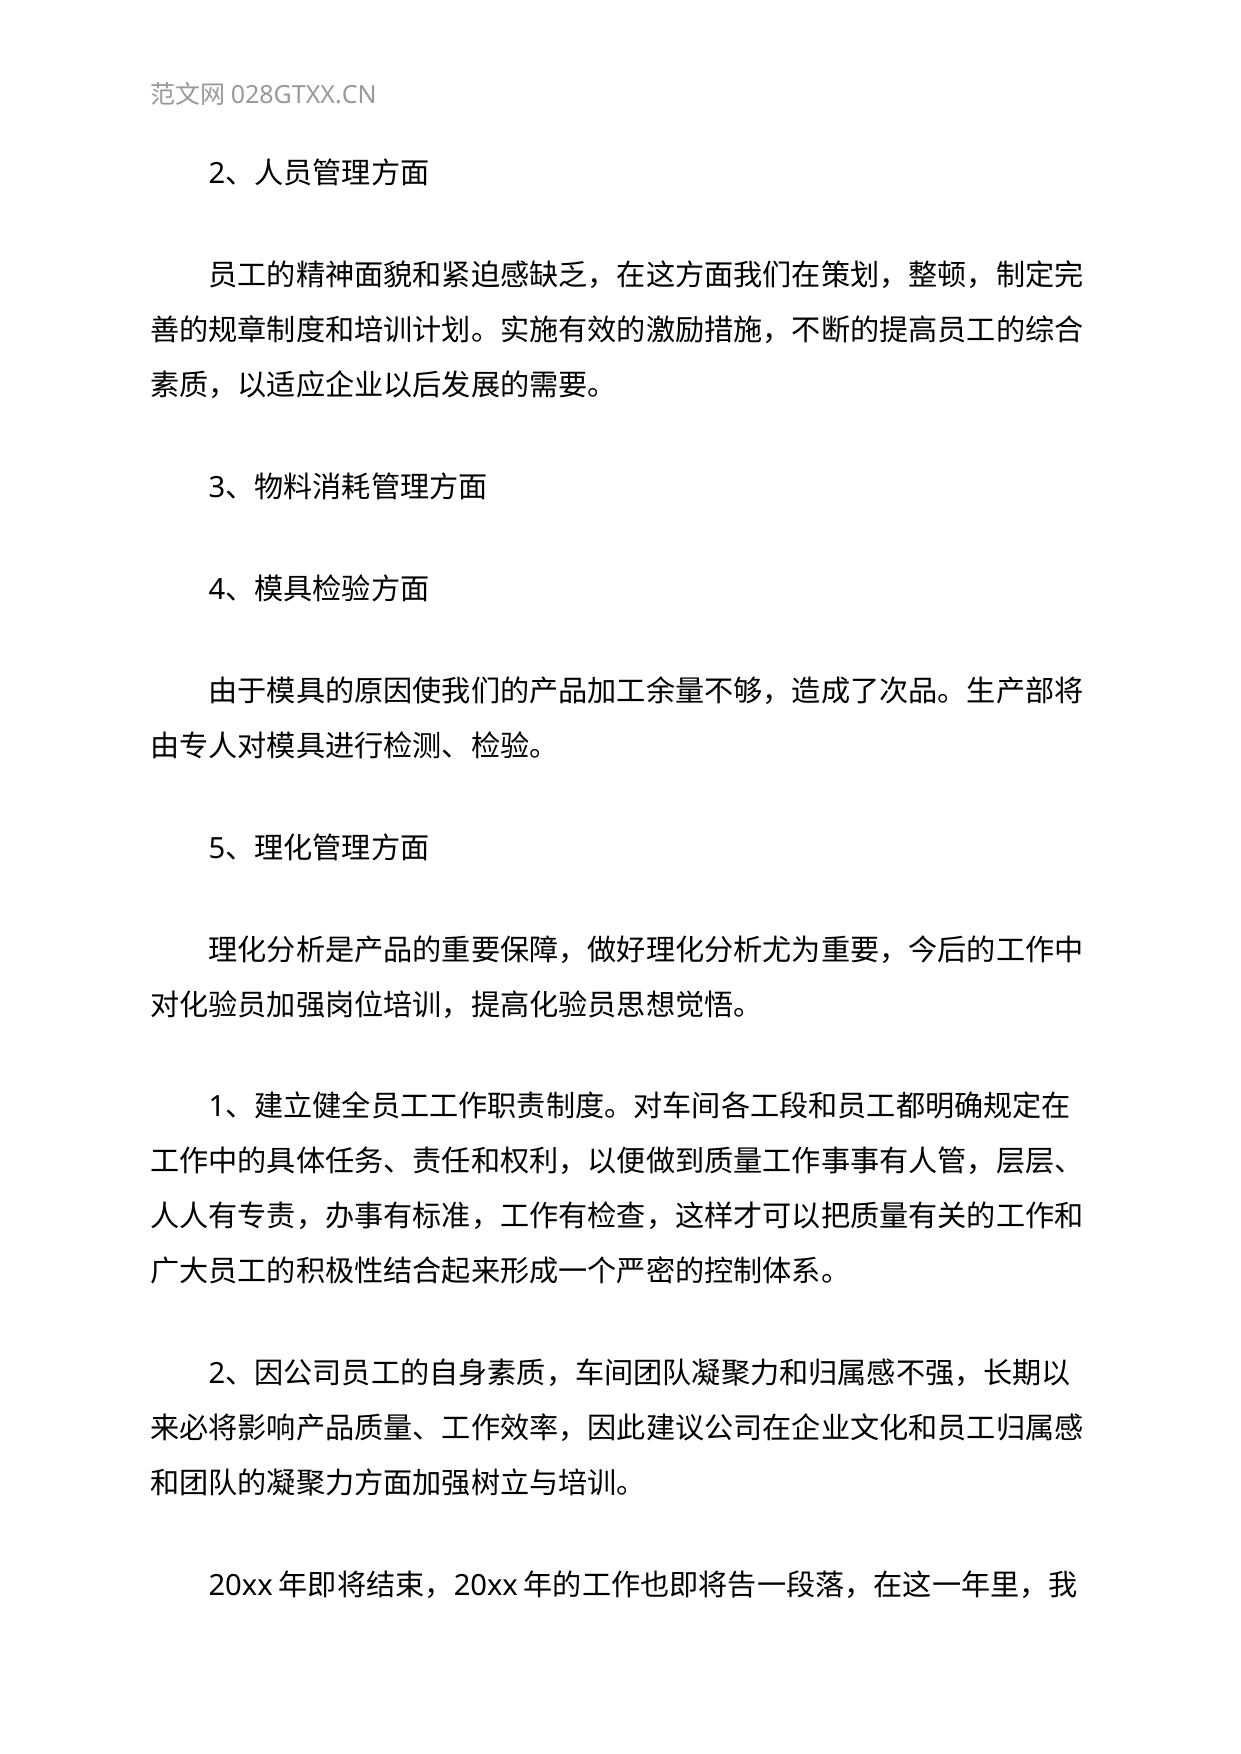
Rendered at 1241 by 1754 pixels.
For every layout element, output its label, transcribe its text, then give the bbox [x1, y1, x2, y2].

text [150, 1561, 1090, 1603]
text 2、人员管理方面 [150, 150, 1090, 192]
text 1、建立健全员工工作职责制度。对车间各工段和员工都明确规定在工作中的具体任务、责任和权利，以便做到质量工作事事有人管，层层、人人有专责，办事有标准，工作有检查，这样才可以把质量有关的工作和广大员工的积极性结合起来形成一个严密的控制体系。 [150, 1083, 1090, 1290]
text 4、模具检验方面 [150, 566, 1090, 608]
text 2、因公司员工的自身素质，车间团队凝聚力和归属感不强，长期以来必将影响产品质量、工作效率，因此建议公司在企业文化和员工归属感和团队的凝聚力方面加强树立与培训。 [150, 1349, 1090, 1502]
text 员工的精神面貌和紧迫感缺乏，在这方面我们在策划，整顿，制定完善的规章制度和培训计划。实施有效的激励措施，不断的提高员工的综合素质，以适应企业以后发展的需要。 [150, 252, 1090, 404]
text 由于模具的原因使我们的产品加工余量不够，造成了次品。生产部将由专人对模具进行检测、检验。 [150, 667, 1090, 765]
text 3、物料消耗管理方面 [150, 463, 1090, 506]
text 5、理化管理方面 [150, 824, 1090, 867]
text 理化分析是产品的重要保障，做好理化分析尤为重要，今后的工作中对化验员加强岗位培训，提高化验员思想觉悟。 [150, 926, 1090, 1023]
